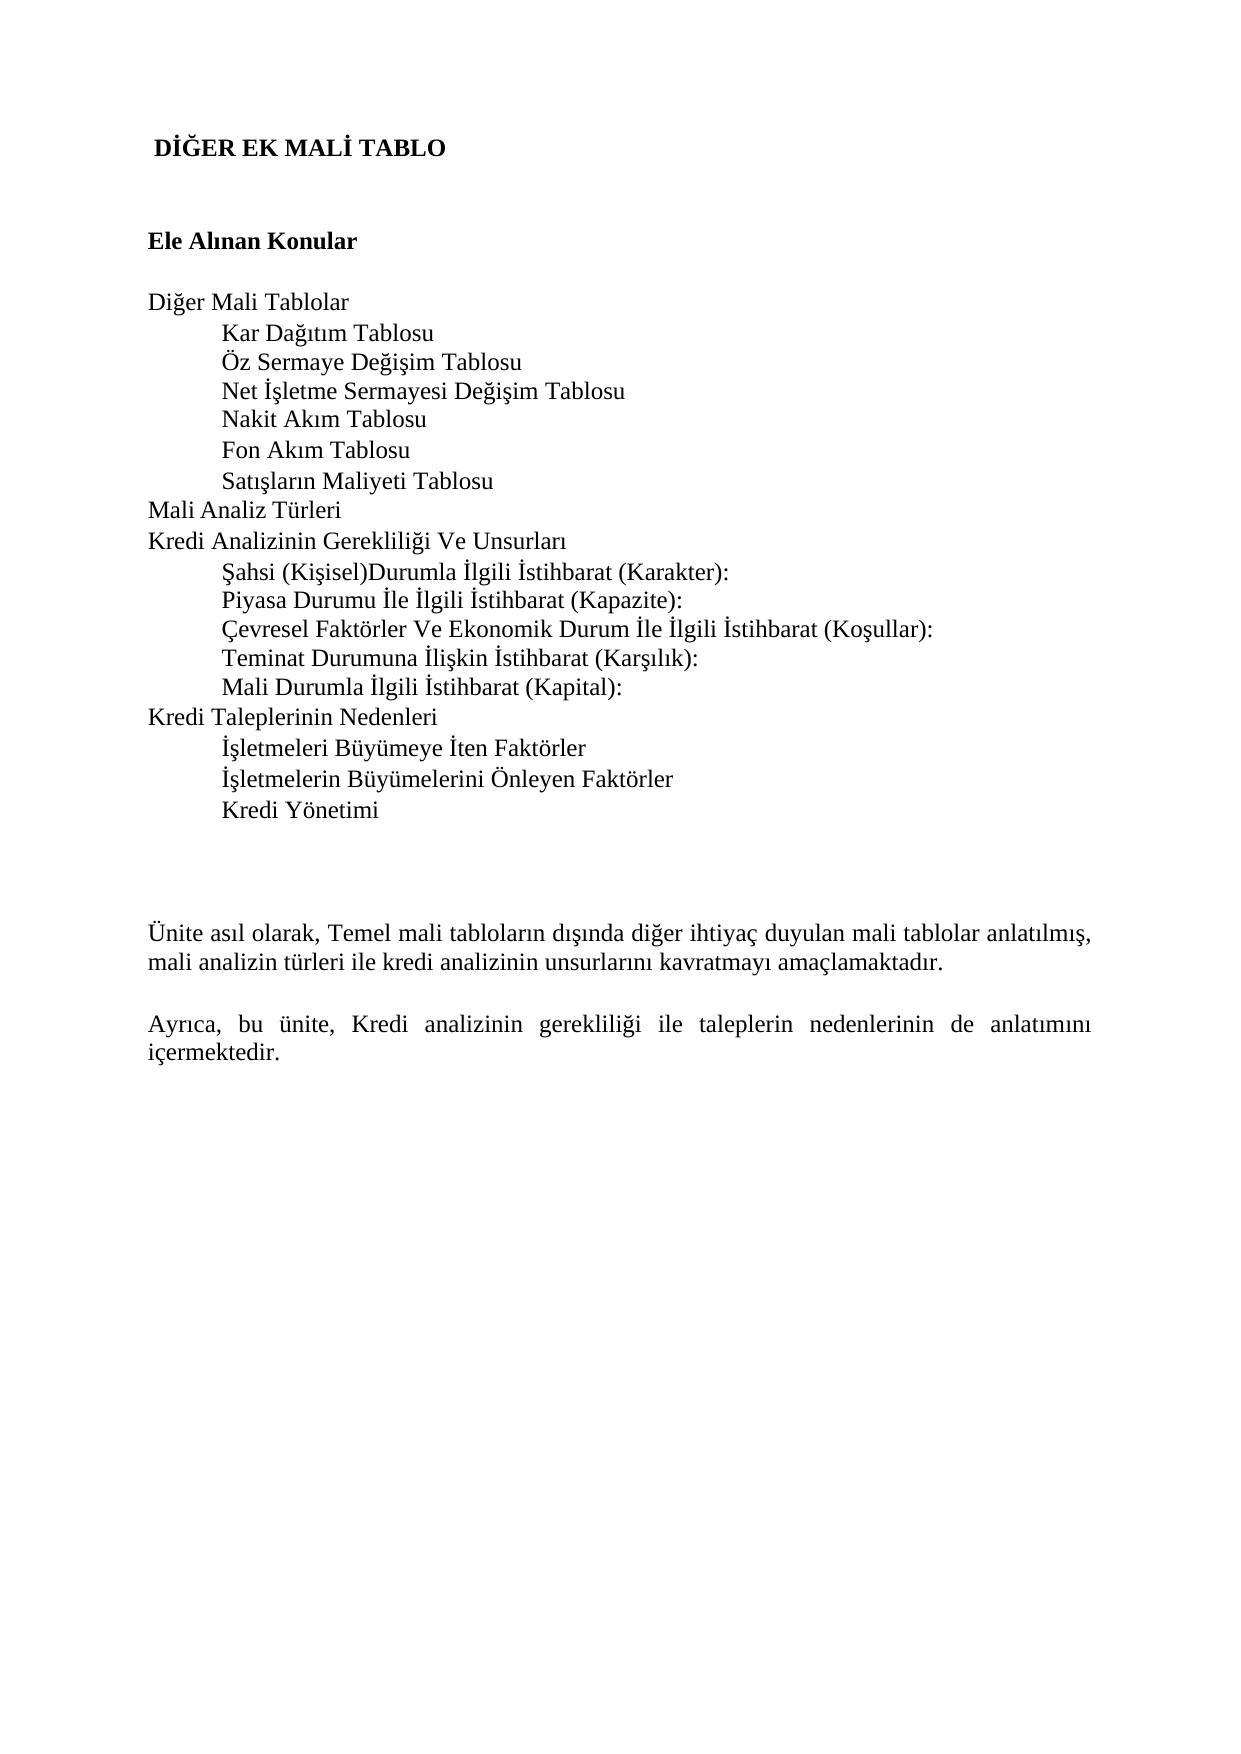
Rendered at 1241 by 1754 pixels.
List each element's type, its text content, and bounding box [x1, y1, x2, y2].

text DİĞER EK MALİ TABLO [148, 133, 1092, 162]
text Diğer Mali Tablolar [148, 287, 1092, 316]
text Piyasa Durumu İle İlgili İstihbarat (Kapazite): [148, 585, 1092, 614]
subtitle Mali Analiz Türleri [148, 495, 1092, 524]
text Ayrıca, bu ünite, Kredi analizinin gerekliliği ile taleplerin nedenlerinin de anlatımını içermektedir. [148, 1009, 1092, 1066]
text İşletmeleri Büyümeye İten Faktörler [148, 733, 1092, 762]
text Ele Alınan Konular [148, 226, 1092, 254]
text Ünite asıl olarak, Temel mali tabloların dışında diğer ihtiyaç duyulan mali tablolar anlatılmış, mali analizin türleri ile kredi analizinin unsurlarını kavratmayı amaçlamaktadır. [148, 918, 1092, 976]
text Kredi Yönetimi [148, 795, 1092, 824]
text Çevresel Faktörler Ve Ekonomik Durum İle İlgili İstihbarat (Koşullar): [148, 614, 1092, 643]
text Mali Durumla İlgili İstihbarat (Kapital): [148, 672, 1092, 700]
text Kredi Analizinin Gerekliliği Ve Unsurları [148, 526, 1092, 554]
text Teminat Durumuna İlişkin İstihbarat (Karşılık): [148, 643, 1092, 672]
text Öz Sermaye Değişim Tablosu [148, 347, 1092, 376]
text İşletmelerin Büyümelerini Önleyen Faktörler [148, 764, 1092, 793]
text Nakit Akım Tablosu [148, 404, 1092, 433]
text Kar Dağıtım Tablosu [148, 318, 1092, 347]
text Satışların Maliyeti Tablosu [148, 466, 1092, 495]
text Şahsi (Kişisel)Durumla İlgili İstihbarat (Karakter): [148, 557, 1092, 585]
text Kredi Taleplerinin Nedenleri [148, 702, 1092, 731]
text Net İşletme Sermayesi Değişim Tablosu [221, 376, 1092, 404]
text Fon Akım Tablosu [148, 435, 1092, 464]
